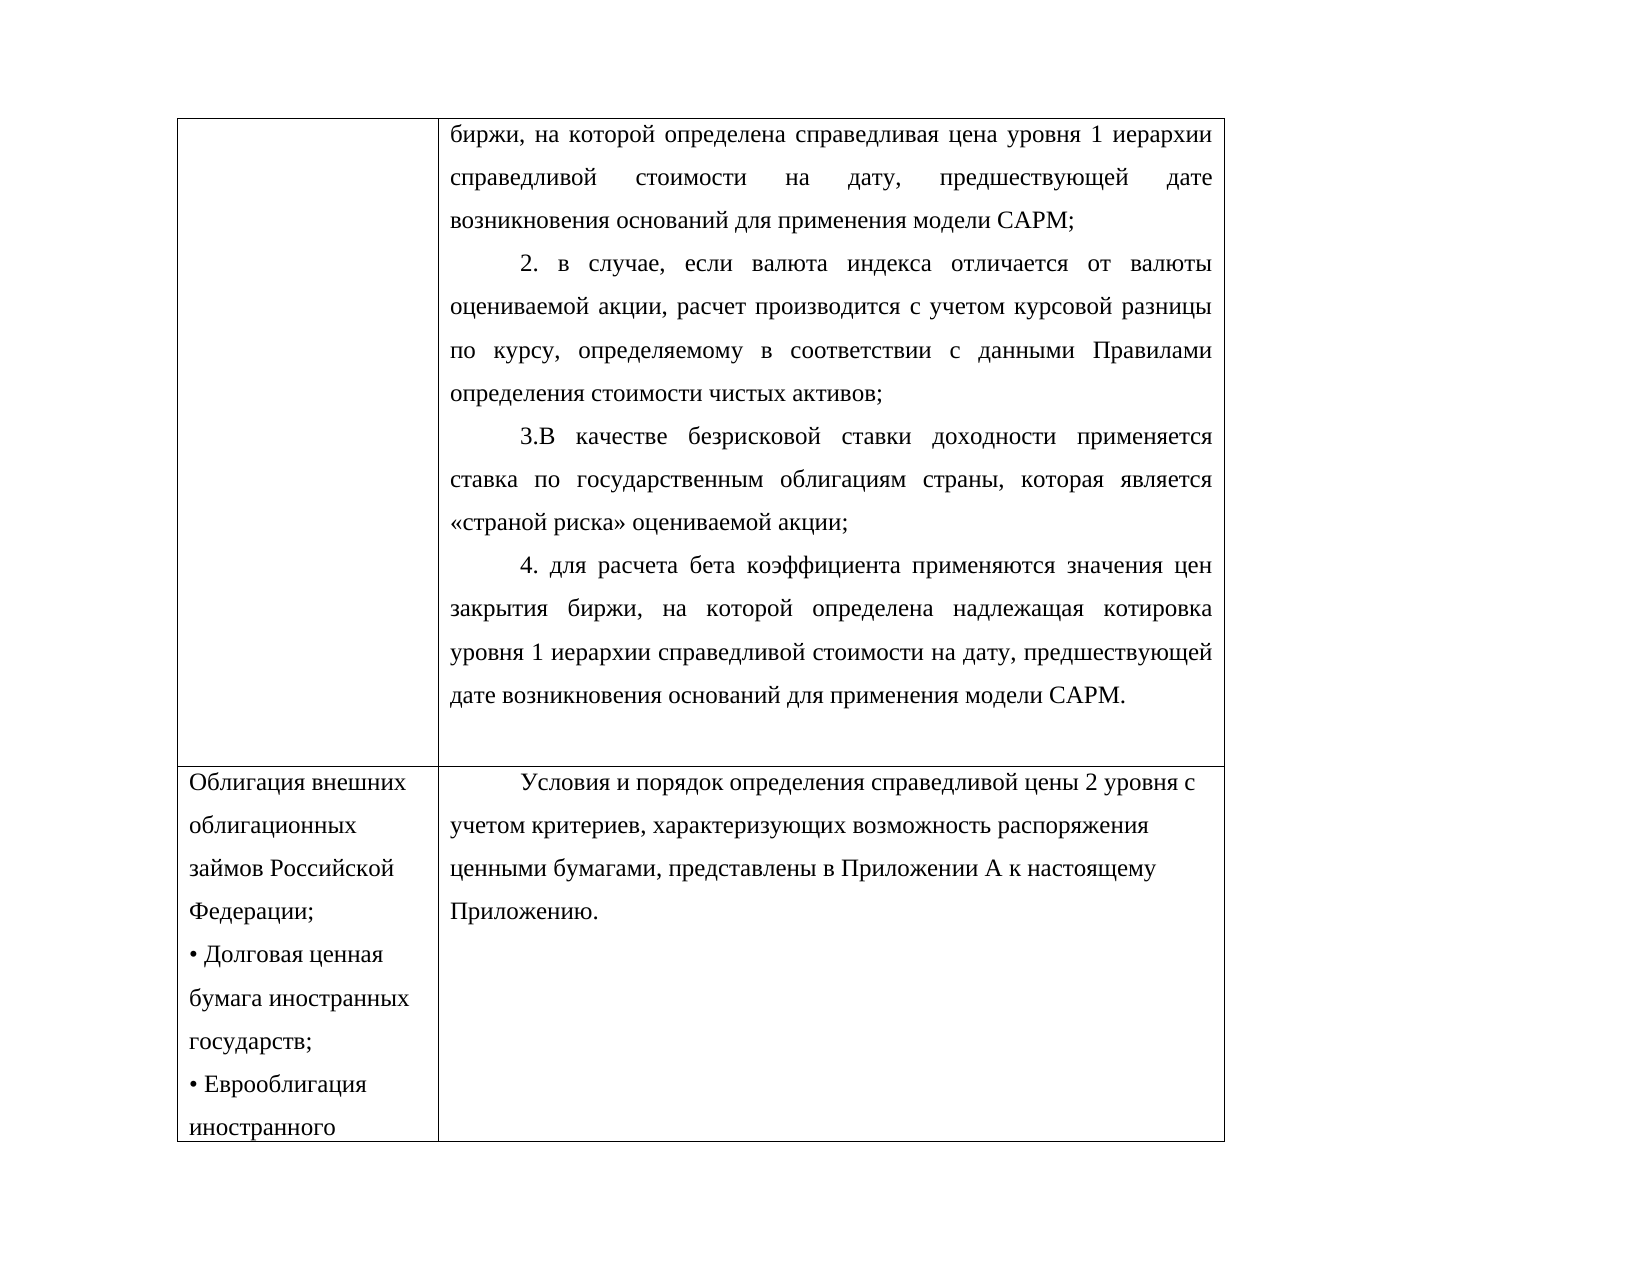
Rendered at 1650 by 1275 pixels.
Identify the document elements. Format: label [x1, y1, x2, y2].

table_cell [439, 767, 1224, 1141]
table_cell [439, 119, 1224, 766]
table_cell [178, 119, 438, 766]
table_cell [178, 767, 438, 1141]
